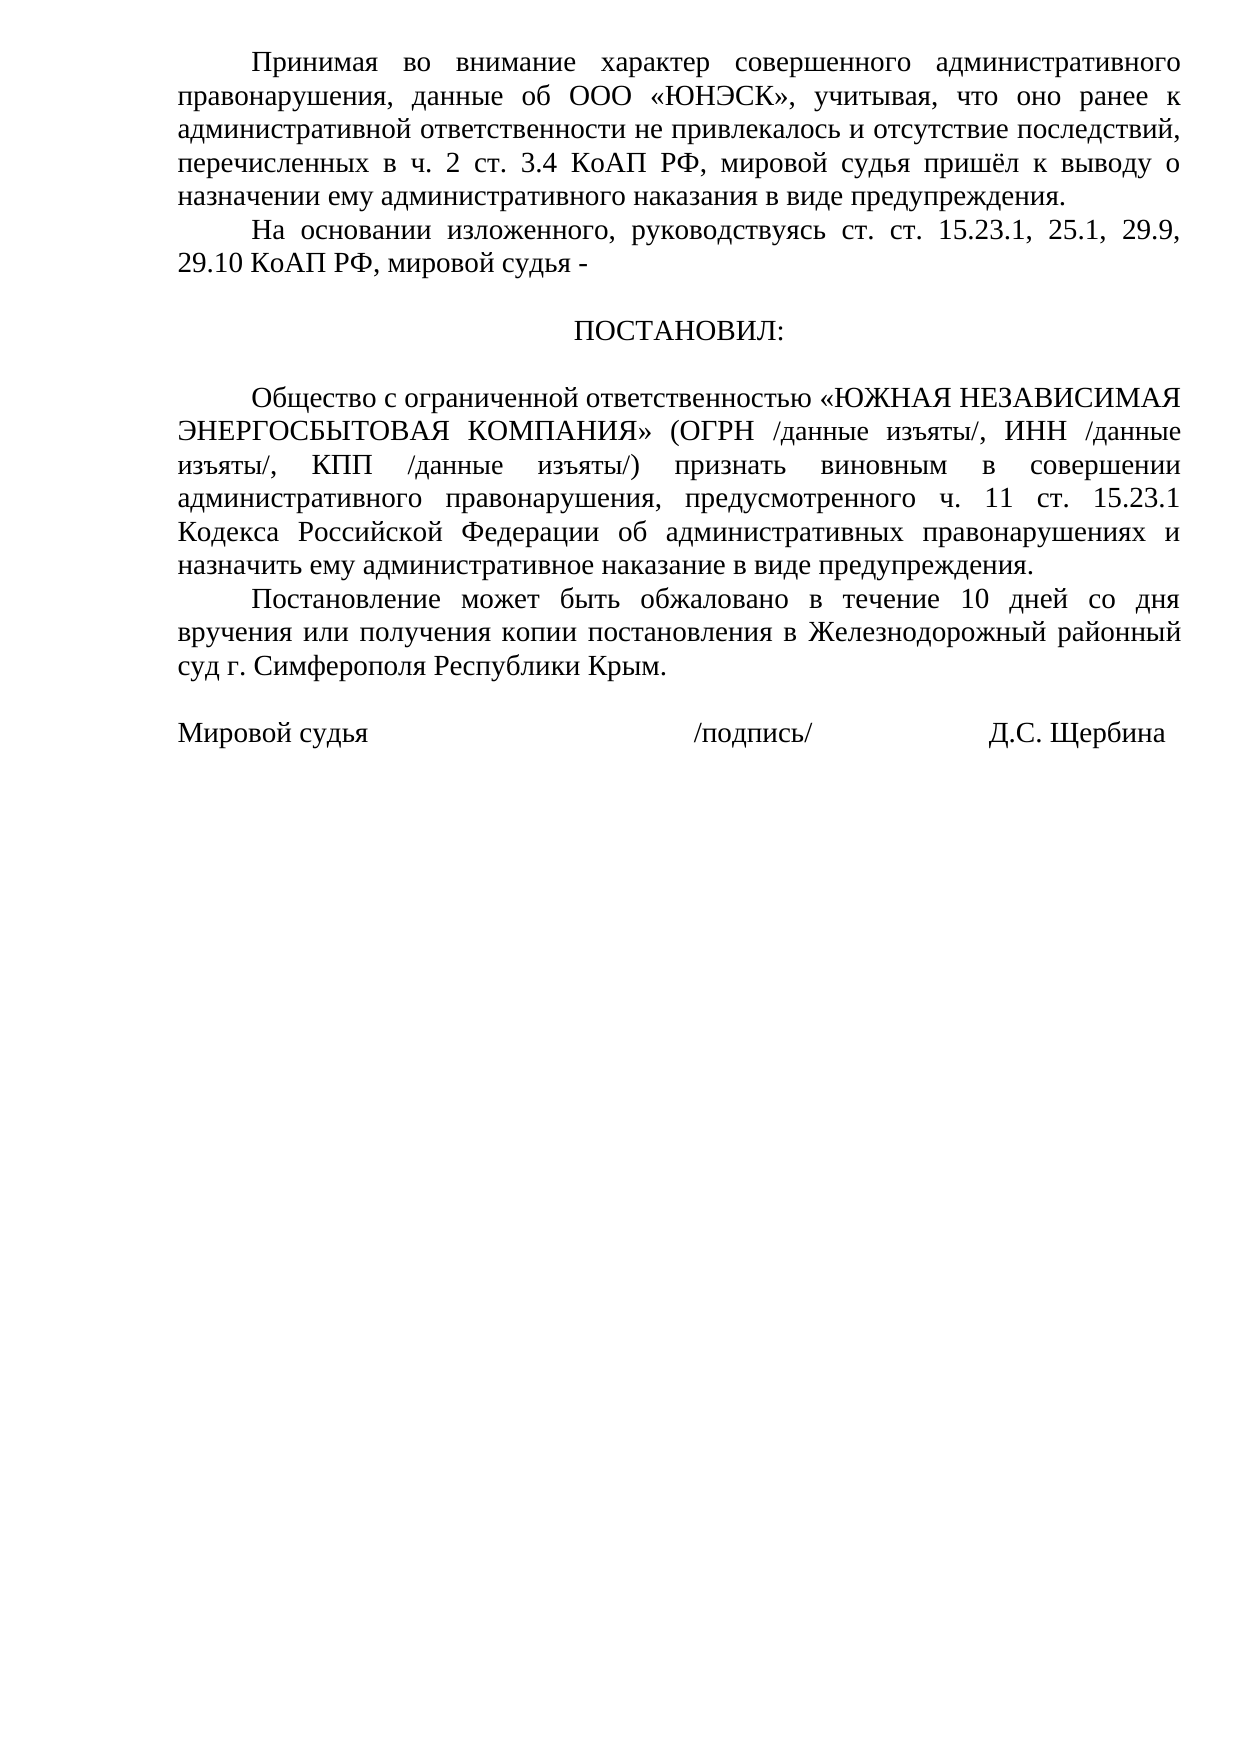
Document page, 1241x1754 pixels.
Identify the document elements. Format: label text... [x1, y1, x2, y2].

text Постановление может быть обжаловано в течение 10 дней со дня вручения или получения копии постановления в Железнодорожный районный суд г. Симферополя Республики Крым. [177, 581, 1181, 682]
text Принимая во внимание характер совершенного административного правонарушения, данные об ООО «ЮНЭСК», учитывая, что оно ранее к административной ответственности не привлекалось и отсутствие последствий, перечисленных в ч. 2 ст. 3.4 КоАП РФ, мировой судья пришёл к выводу о назначении ему административного наказания в виде предупреждения. [177, 44, 1181, 212]
text ПОСТАНОВИЛ: [177, 313, 1181, 346]
text Общество с ограниченной ответственностью «ЮЖНАЯ НЕЗАВИСИМАЯ ЭНЕРГОСБЫТОВАЯ КОМПАНИЯ» (ОГРН /данные изъяты/, ИНН /данные изъяты/, КПП /данные изъяты/) признать виновным в совершении административного правонарушения, предусмотренного ч. 11 ст. 15.23.1 Кодекса Российской Федерации об административных правонарушениях и назначить ему административное наказание в виде предупреждения. [177, 380, 1181, 581]
text Мировой судья /подпись/ Д.С. Щербина [177, 715, 1181, 749]
text На основании изложенного, руководствуясь ст. ст. 15.23.1, 25.1, 29.9, 29.10 КоАП РФ, мировой судья - [177, 212, 1181, 279]
